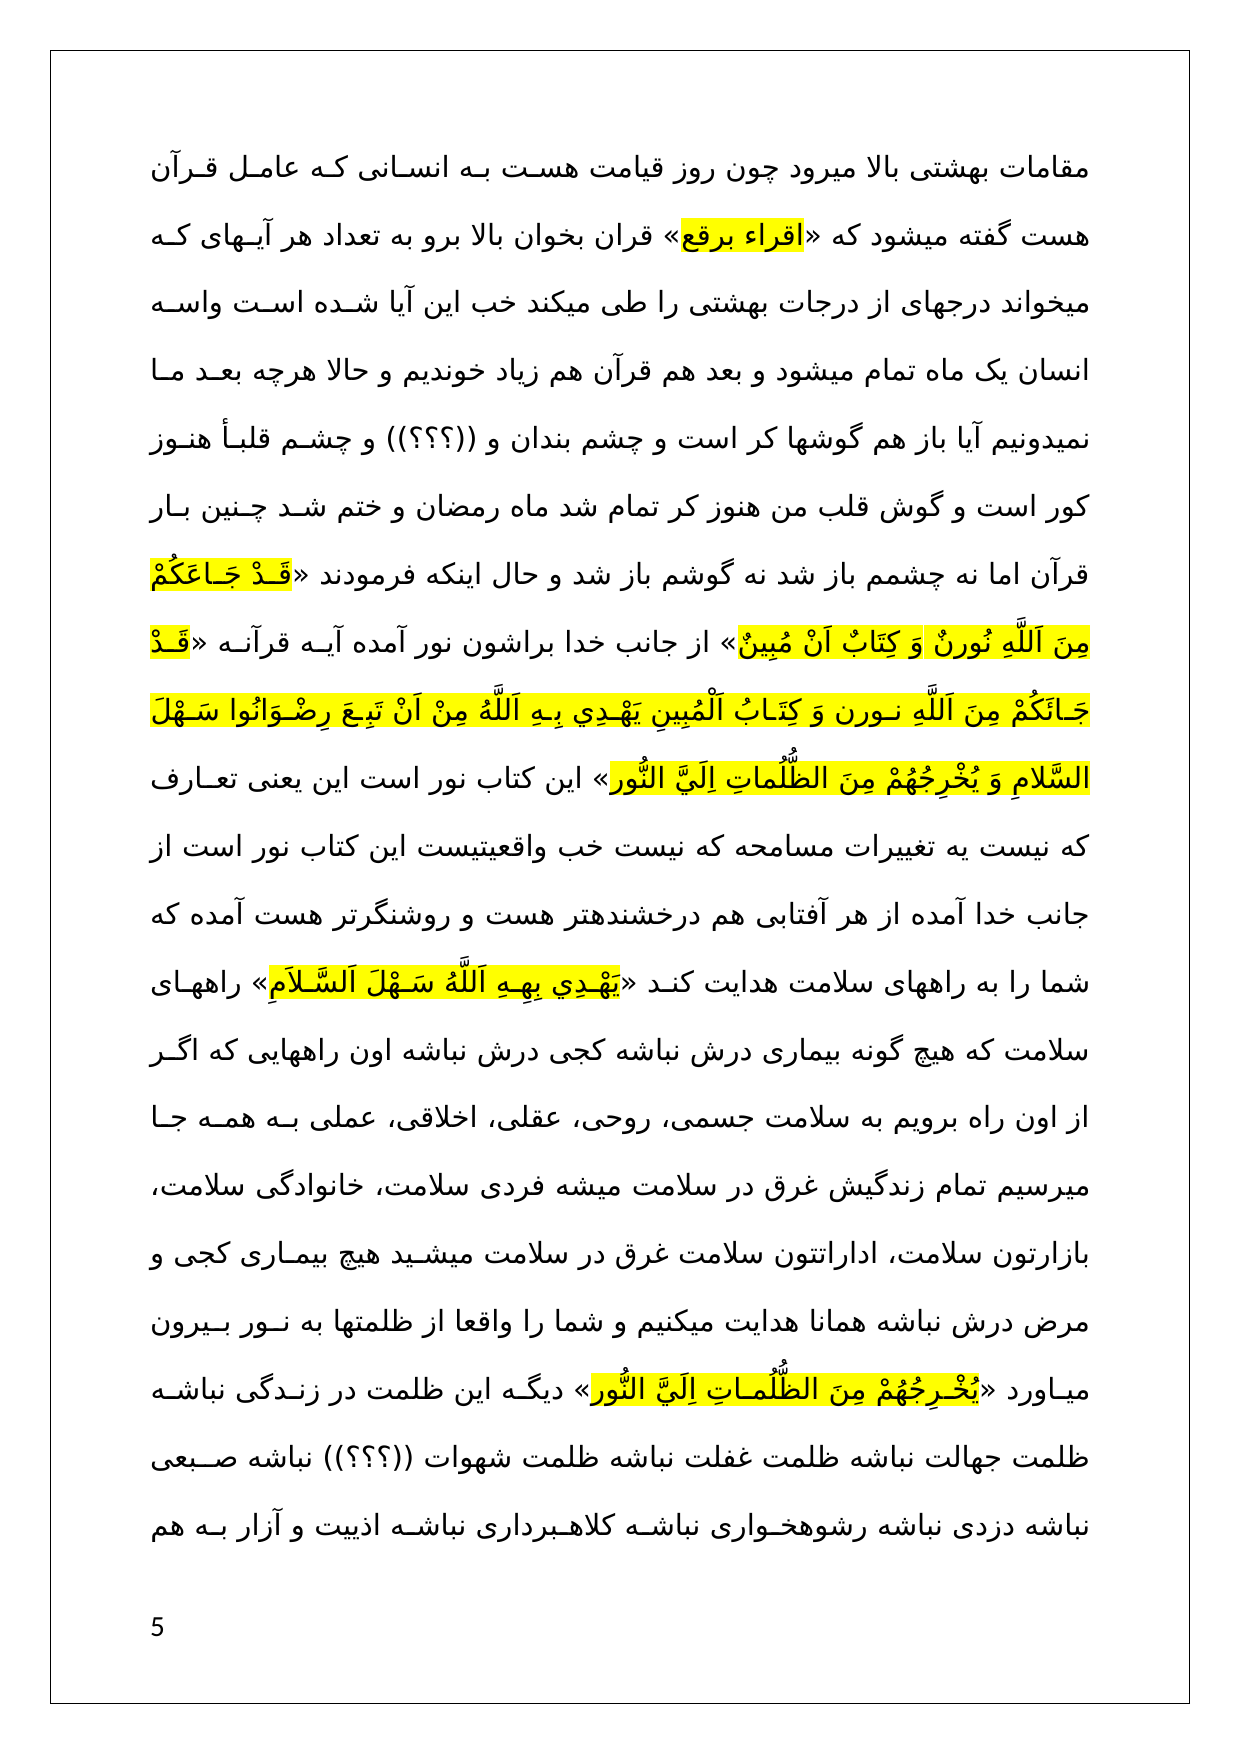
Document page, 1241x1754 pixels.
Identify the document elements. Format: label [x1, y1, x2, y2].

text [150, 150, 1090, 693]
text [150, 727, 1090, 1542]
